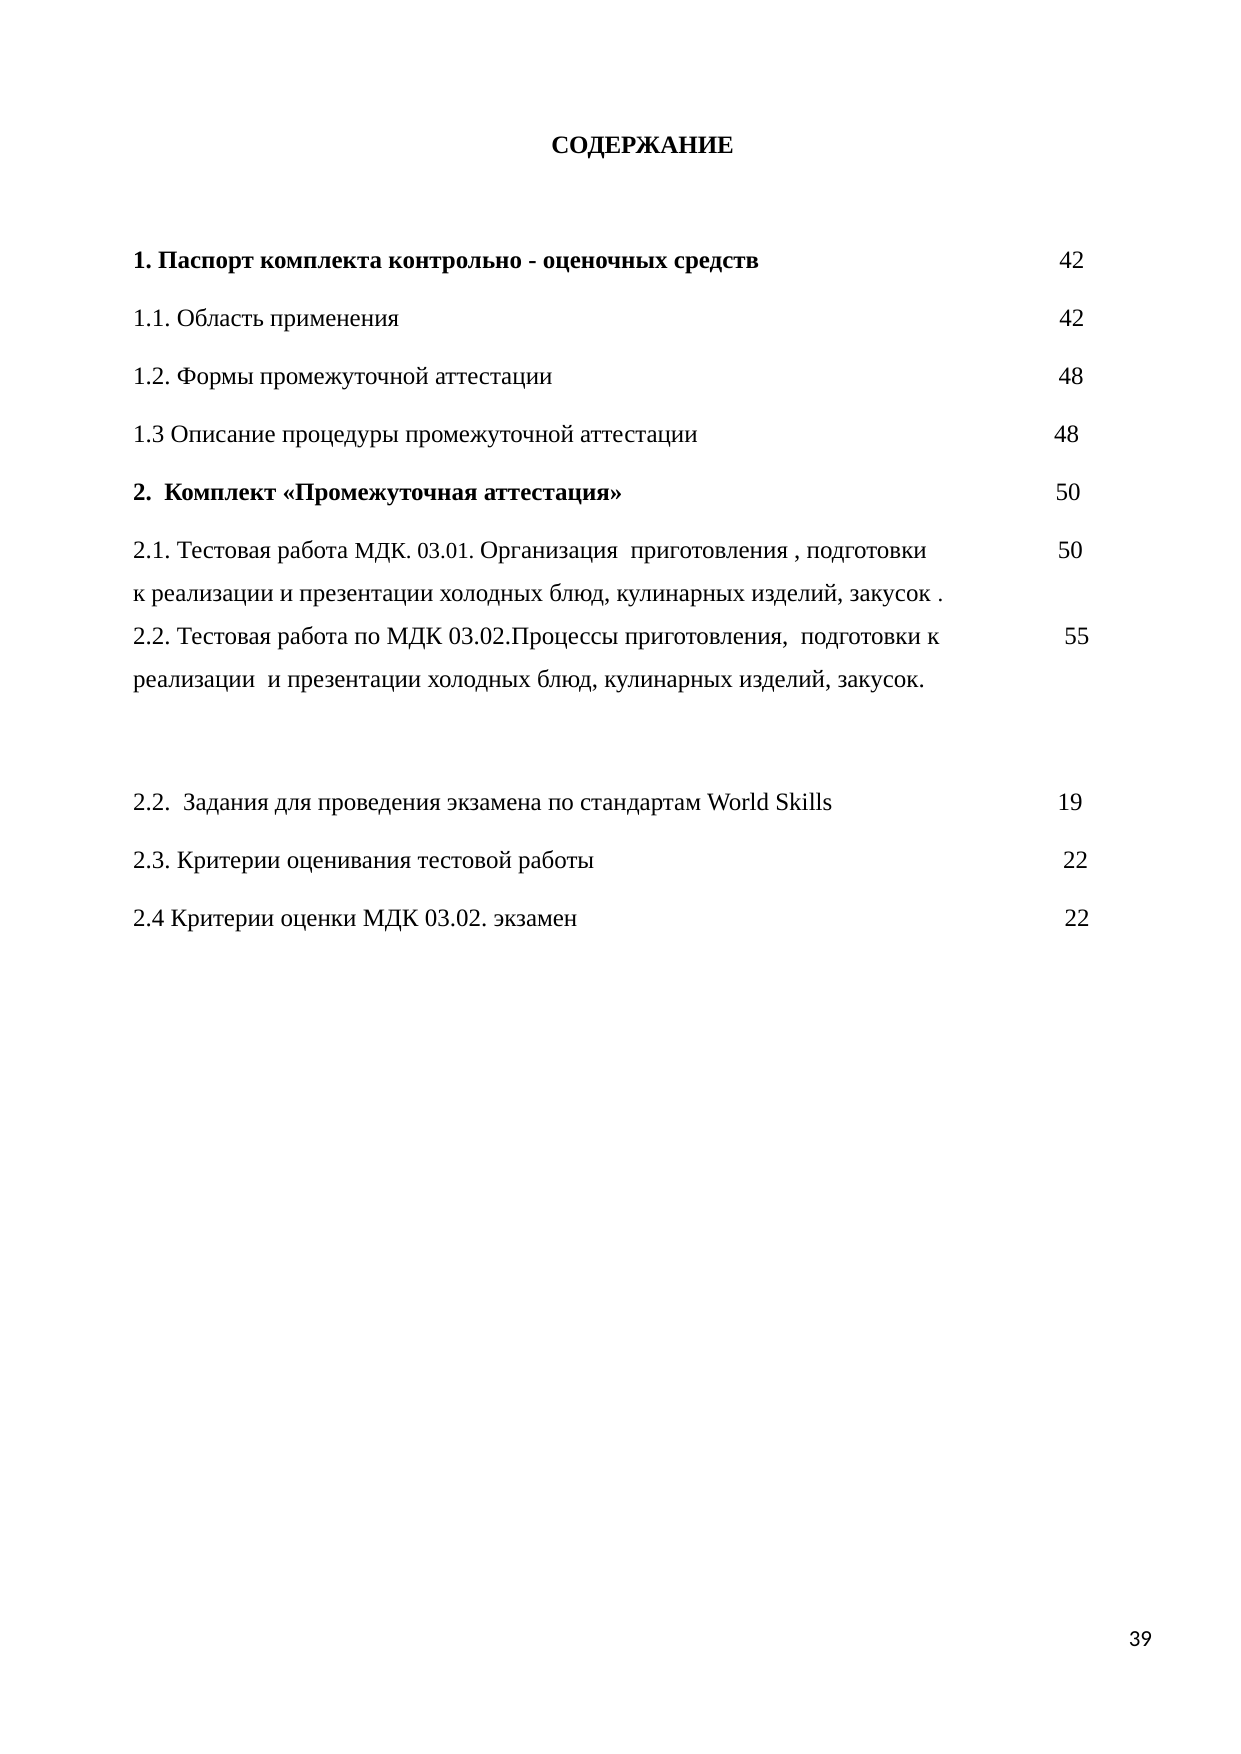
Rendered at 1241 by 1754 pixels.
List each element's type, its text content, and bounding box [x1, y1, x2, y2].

text СОДЕРЖАНИЕ [133, 130, 1152, 158]
text 1. Паспорт комплекта контрольно - оценочных средств 42 [133, 246, 1152, 274]
text 1.3 Описание процедуры промежуточной аттестации 48 [133, 419, 1152, 448]
text 2.2. Задания для проведения экзамена по стандартам World Skills 19 [133, 787, 1152, 816]
text 2.2. Тестовая работа по МДК 03.02.Процессы приготовления, подготовки к 55 [133, 621, 1152, 650]
text реализации и презентации холодных блюд, кулинарных изделий, закусок. [133, 664, 1152, 693]
text 2.3. Критерии оценивания тестовой работы 22 [133, 845, 1152, 874]
text 2.4 Критерии оценки МДК 03.02. экзамен 22 [133, 903, 1152, 932]
text 2. Комплект «Промежуточная аттестация» 50 [133, 477, 1152, 506]
text 2.1. Тестовая работа МДК. 03.01. Организация приготовления , подготовки 50 [133, 535, 1152, 564]
text к реализации и презентации холодных блюд, кулинарных изделий, закусок . [133, 578, 1152, 607]
text 1.1. Область применения 42 [133, 303, 1152, 332]
text 1.2. Формы промежуточной аттестации 48 [133, 361, 1152, 390]
